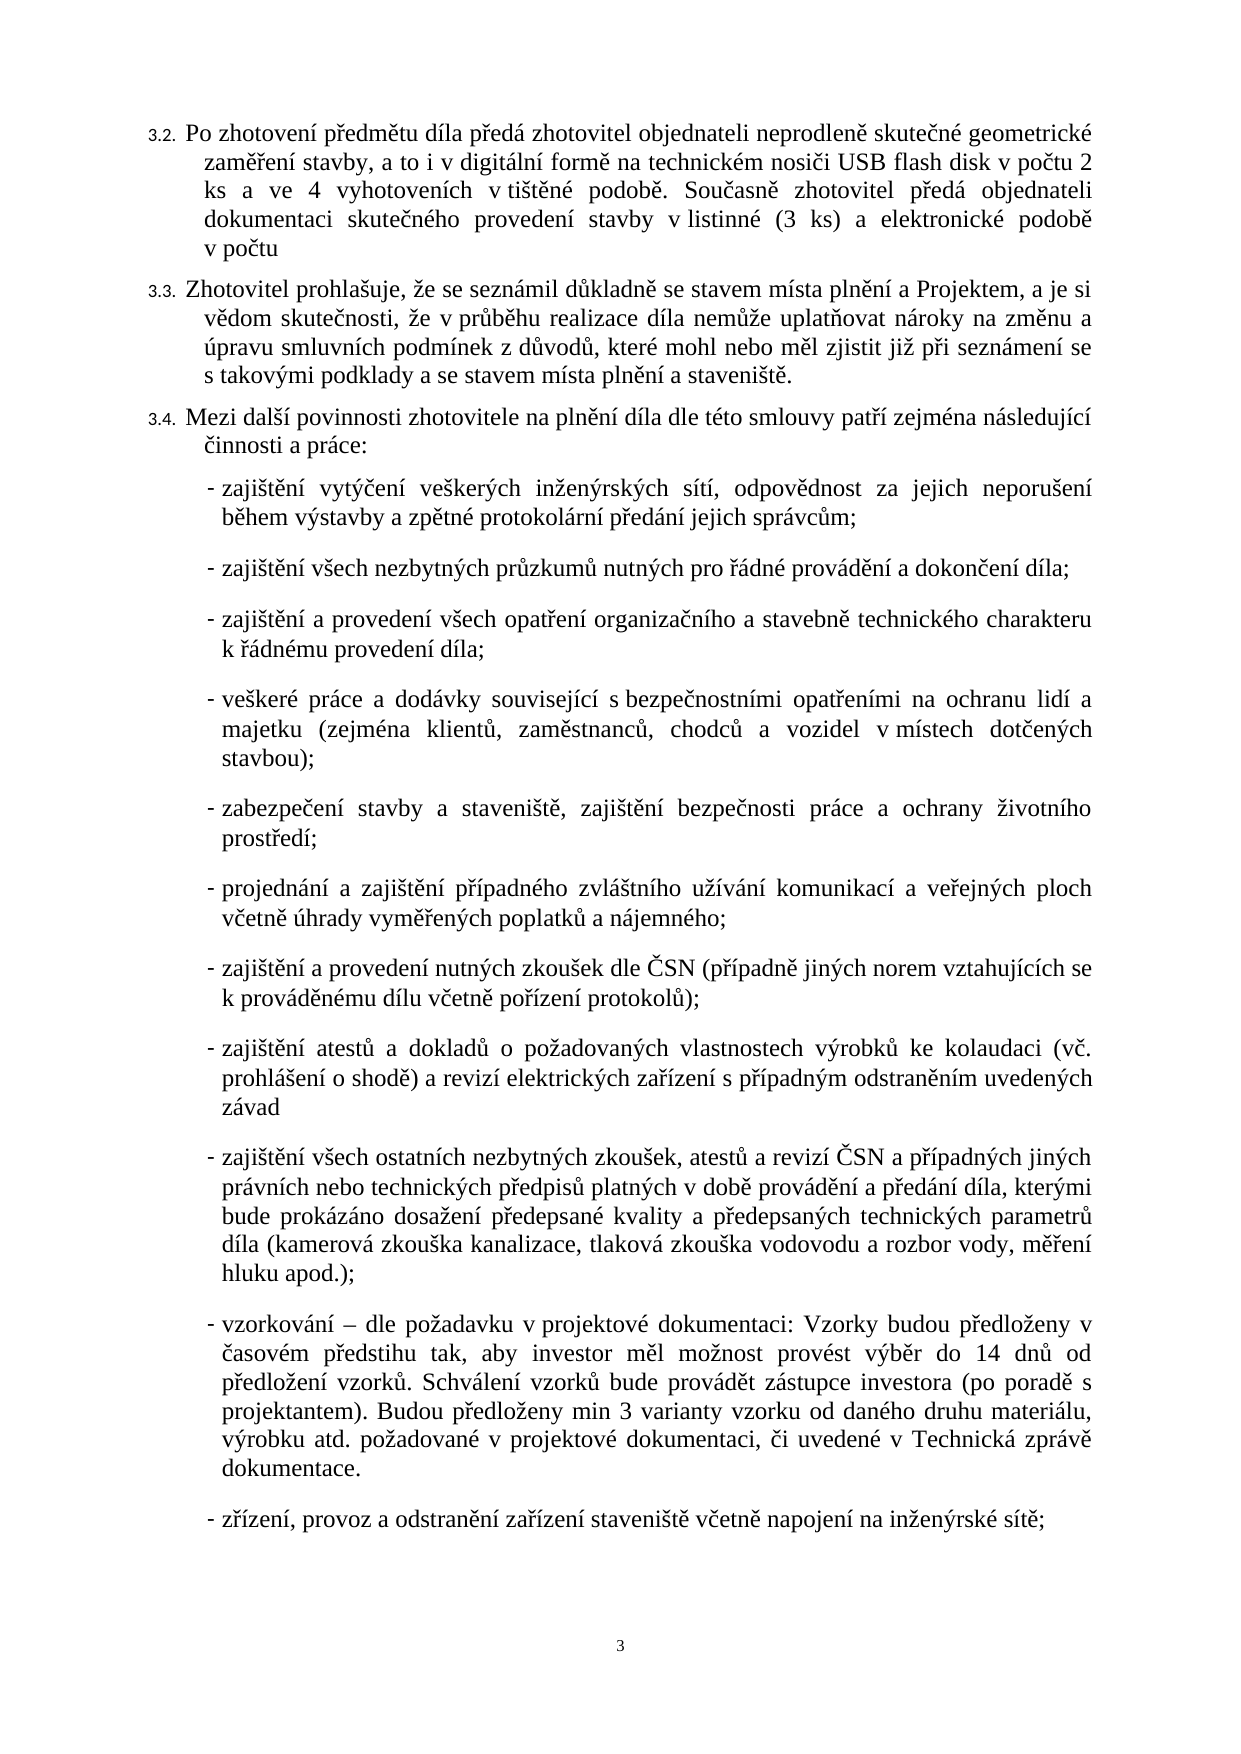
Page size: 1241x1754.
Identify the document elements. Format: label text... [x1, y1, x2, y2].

text Zhotovitel prohlašuje, že se seznámil důkladně se stavem místa plnění a Projektem, a je si vědom skutečnosti, že v průběhu realizace díla nemůže uplatňovat nároky na změnu a úpravu smluvních podmínek z důvodů, které mohl nebo měl zjistit již při seznámení se s takovými podklady a se stavem místa plnění a staveniště. [148, 274, 1092, 389]
list zajištění vytýčení veškerých inženýrských sítí, odpovědnost za jejich neporušení během výstavby a zpětné protokolární předání jejich správcům; [207, 472, 1092, 531]
list zajištění a provedení všech opatření organizačního a stavebně technického charakteru k řádnému provedení díla; [207, 603, 1092, 663]
text Mezi další povinnosti zhotovitele na plnění díla dle této smlouvy patří zejména následující činnosti a práce: [148, 402, 1092, 459]
list zajištění všech nezbytných průzkumů nutných pro řádné provádění a dokončení díla; [207, 552, 1092, 582]
list zajištění a provedení nutných zkoušek dle ČSN (případně jiných norem vztahujících se k prováděnému dílu včetně pořízení protokolů); [207, 952, 1092, 1012]
list zřízení, provoz a odstranění zařízení staveniště včetně napojení na inženýrské sítě; [207, 1503, 1092, 1533]
list zajištění všech ostatních nezbytných zkoušek, atestů a revizí ČSN a případných jiných právních nebo technických předpisů platných v době provádění a předání díla, kterými bude prokázáno dosažení předepsané kvality a předepsaných technických parametrů díla (kamerová zkouška kanalizace, tlaková zkouška vodovodu a rozbor vody, měření hluku apod.); [207, 1141, 1092, 1287]
list veškeré práce a dodávky související s bezpečnostními opatřeními na ochranu lidí a majetku (zejména klientů, zaměstnanců, chodců a vozidel v místech dotčených stavbou); [207, 683, 1092, 771]
list vzorkování – dle požadavku v projektové dokumentaci: Vzorky budou předloženy v časovém předstihu tak, aby investor měl možnost provést výběr do 14 dnů od předložení vzorků. Schválení vzorků bude provádět zástupce investora (po poradě s projektantem). Budou předloženy min 3 varianty vzorku od daného druhu materiálu, výrobku atd. požadované v projektové dokumentaci, či uvedené v Technická zprávě dokumentace. [207, 1308, 1092, 1482]
list zabezpečení stavby a staveniště, zajištění bezpečnosti práce a ochrany životního prostředí; [207, 792, 1092, 852]
text Po zhotovení předmětu díla předá zhotovitel objednateli neprodleně skutečné geometrické zaměření stavby, a to i v digitální formě na technickém nosiči USB flash disk v počtu 2 ks a ve 4 vyhotoveních v tištěné podobě. Současně zhotovitel předá objednateli dokumentaci skutečného provedení stavby v listinné (3 ks) a elektronické podobě v počtu [148, 118, 1092, 262]
list projednání a zajištění případného zvláštního užívání komunikací a veřejných ploch včetně úhrady vyměřených poplatků a nájemného; [207, 872, 1092, 932]
list zajištění atestů a dokladů o požadovaných vlastnostech výrobků ke kolaudaci (vč. prohlášení o shodě) a revizí elektrických zařízení s případným odstraněním uvedených závad [207, 1033, 1092, 1121]
